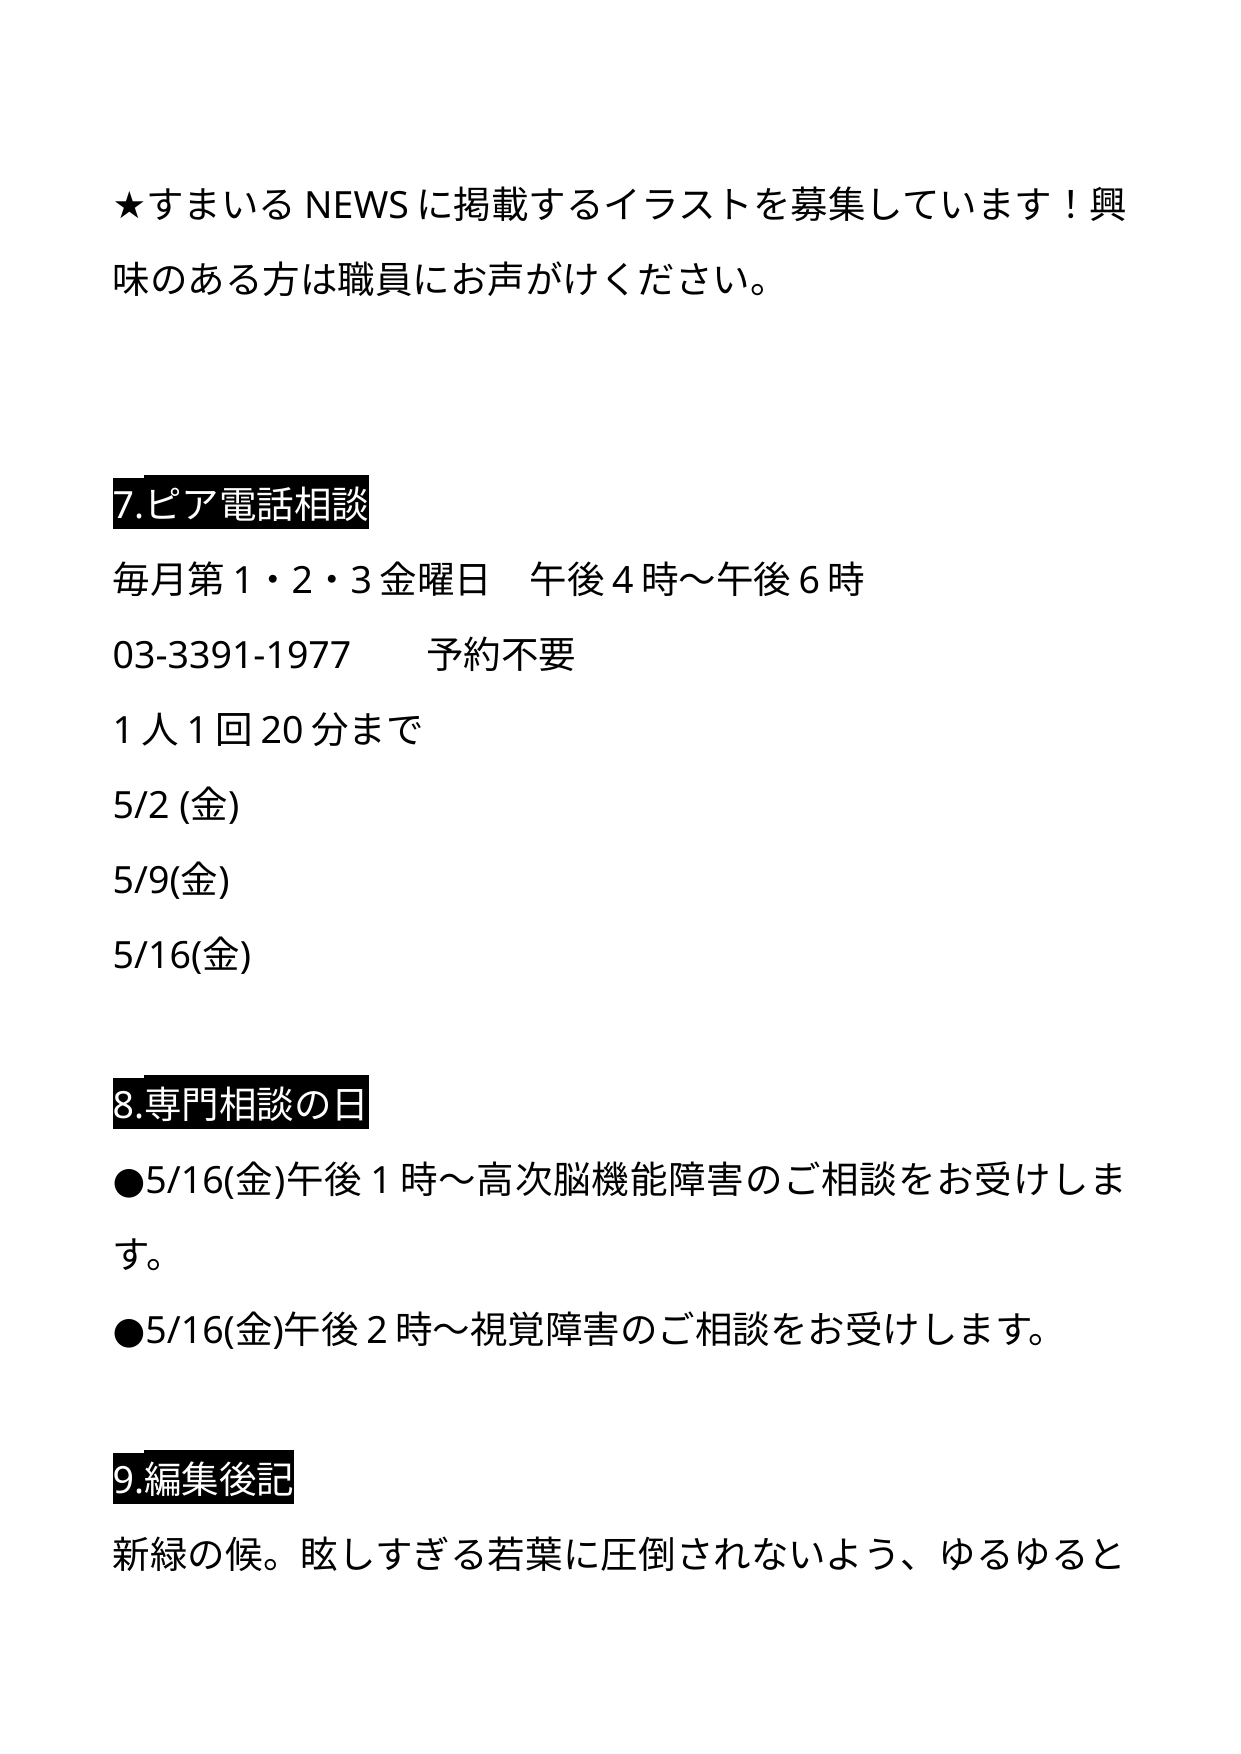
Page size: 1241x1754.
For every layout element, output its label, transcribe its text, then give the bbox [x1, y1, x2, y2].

text 5/16(金) [112, 914, 1128, 989]
text 03-3391-1977 予約不要 [112, 614, 1128, 689]
text ●5/16(金)午後2時～視覚障害のご相談をお受けします。 [112, 1289, 1128, 1364]
text 1人1回20分まで [112, 689, 1128, 764]
text 8.専門相談の日 [112, 1064, 1128, 1139]
text 5/2 (金) [112, 764, 1128, 839]
text ★すまいるNEWSに掲載するイラストを募集しています！興味のある方は職員にお声がけください。 [112, 164, 1128, 314]
text ●5/16(金)午後1時～高次脳機能障害のご相談をお受けします。 [112, 1139, 1128, 1289]
text 7.ピア電話相談 [112, 464, 1128, 539]
text 9.編集後記 [112, 1439, 1128, 1514]
text 毎月第1・2・3金曜日 午後4時～午後6時 [112, 539, 1128, 614]
text 5/9(金) [112, 839, 1128, 914]
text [112, 1514, 1128, 1589]
